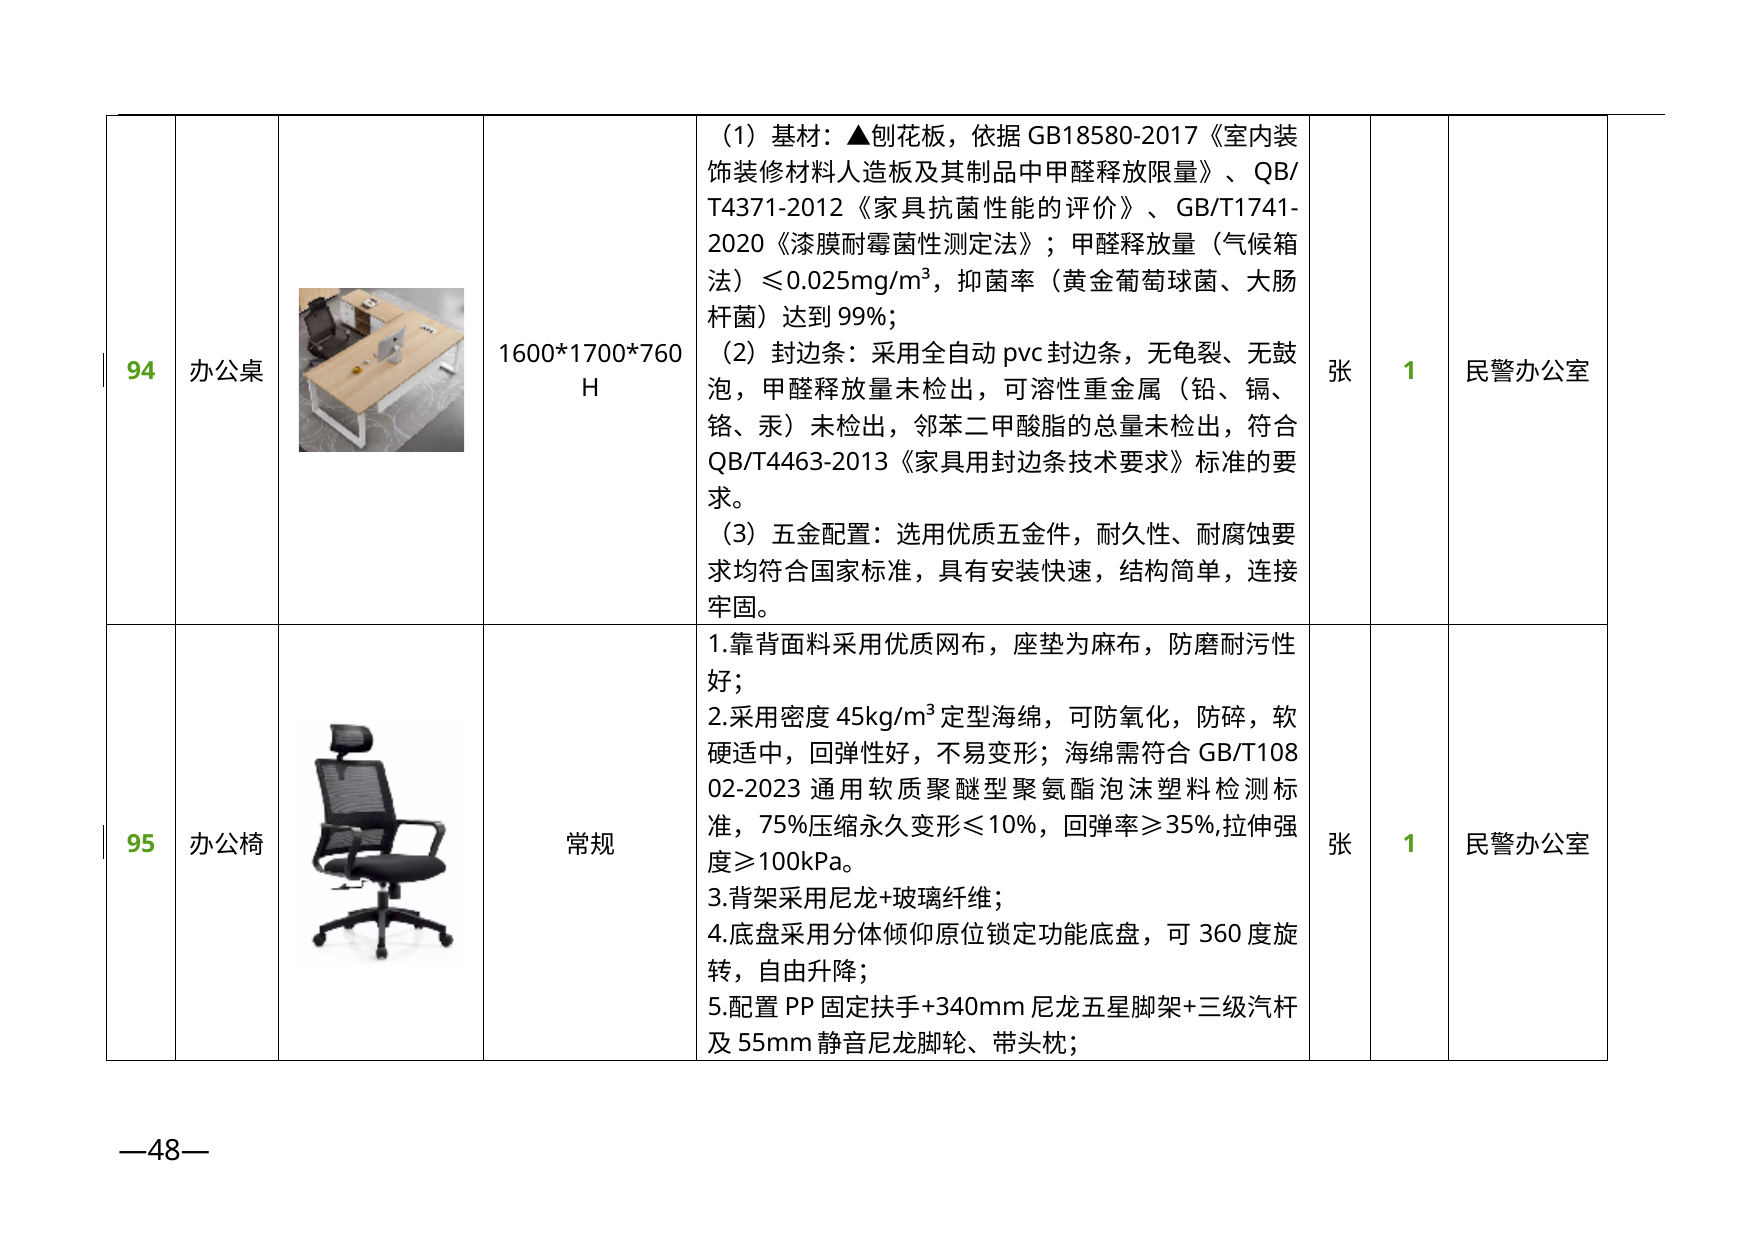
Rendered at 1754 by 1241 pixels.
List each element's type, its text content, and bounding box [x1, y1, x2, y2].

table_cell 常规 [484, 625, 696, 1060]
table_cell 张 [1310, 116, 1370, 624]
table_cell 1.靠背面料采用优质网布，座垫为麻布，防磨耐污性好； 2.采用密度45kg/m³定型海绵，可防氧化，防碎，软硬适中，回弹性好，不易变形；海绵需符合GB/T10802-2023通用软质聚醚型聚氨酯泡沫塑料检测标准，75%压缩永久变形≤10%，回弹率≥35%,拉伸强度≥100kPa。 3.背架采用尼龙+玻璃纤维； 4.底盘采用分体倾仰原位锁定功能底盘，可360度旋转，自由升降； 5.配置PP固定扶手+340mm尼龙五星脚架+三级汽杆及55mm静音尼龙脚轮、带头枕； [697, 625, 1309, 1060]
table_cell 办公桌 [176, 116, 278, 624]
table_cell 94 [107, 116, 175, 624]
table_cell 办公椅 [176, 625, 278, 1060]
table_cell 张 [1310, 625, 1370, 1060]
picture [295, 720, 468, 965]
table_cell [279, 116, 483, 624]
table_cell 1600*1700*760H [484, 116, 696, 624]
table_cell 民警办公室 [1449, 116, 1607, 624]
table_cell 1 [1371, 116, 1448, 624]
table_cell 民警办公室 [1449, 625, 1607, 1060]
table_cell （1）基材：▲刨花板，依据GB18580-2017《室内装饰装修材料人造板及其制品中甲醛释放限量》、QB/T4371-2012《家具抗菌性能的评价》、GB/T1741-2020《漆膜耐霉菌性测定法》；甲醛释放量（气候箱法）≤0.025mg/m³，抑菌率（黄金葡萄球菌、大肠杆菌）达到99%； （2）封边条：采用全自动pvc封边条，无龟裂、无鼓泡，甲醛释放量未检出，可溶性重金属（铅、镉、铬、汞）未检出，邻苯二甲酸脂的总量未检出，符合QB/T4463-2013《家具用封边条技术要求》标准的要求。 （3）五金配置：选用优质五金件，耐久性、耐腐蚀要求均符合国家标准，具有安装快速，结构简单，连接牢固。 [697, 116, 1309, 624]
table_cell 95 [107, 625, 175, 1060]
table_cell [279, 625, 483, 1060]
picture [298, 288, 465, 452]
table_cell 1 [1371, 625, 1448, 1060]
